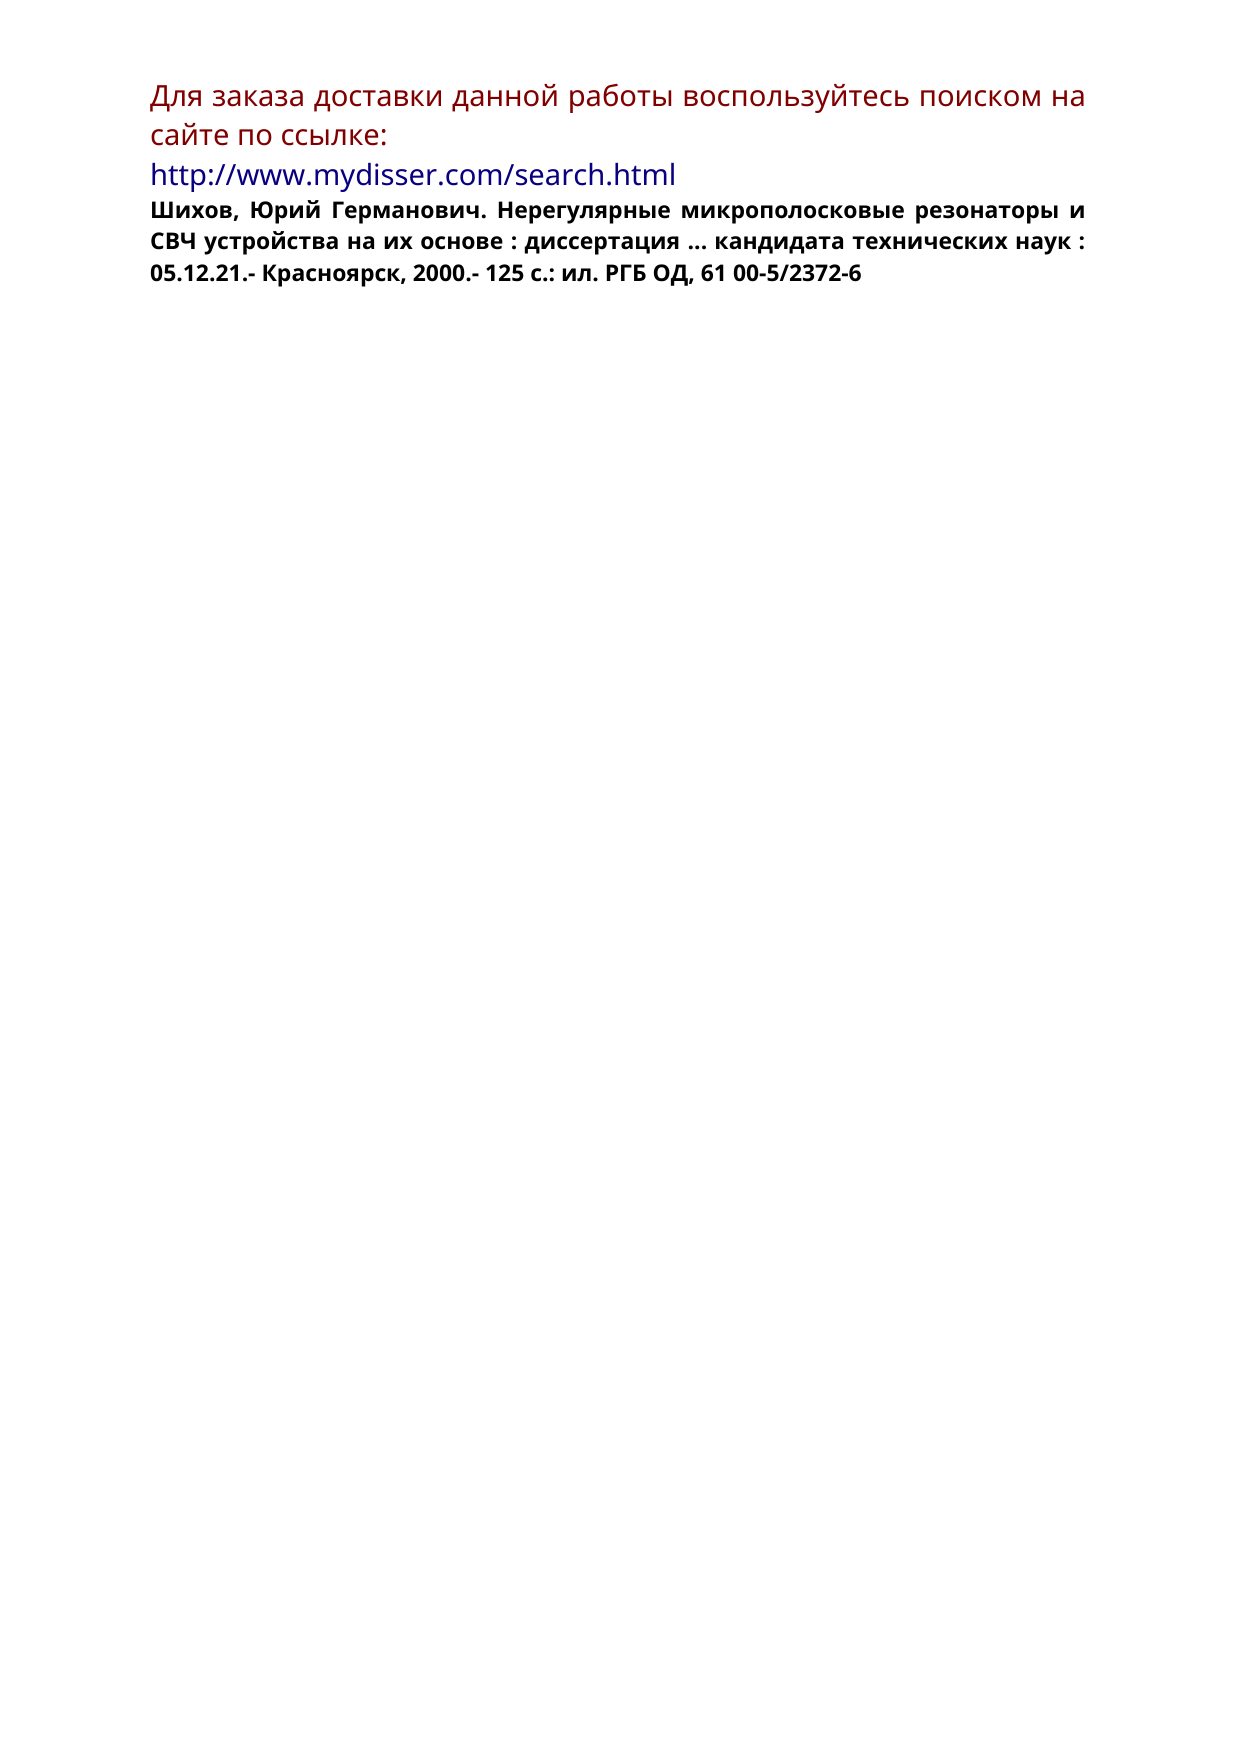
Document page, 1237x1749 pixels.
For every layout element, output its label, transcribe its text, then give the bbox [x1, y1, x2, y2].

text Шихов, Юрий Германович. Нерегулярные микрополосковые резонаторы и СВЧ устройства на их основе : диссертация ... кандидата технических наук : 05.12.21.- Красноярск, 2000.- 125 с.: ил. РГБ ОД, 61 00-5/2372-6 [150, 194, 1086, 288]
